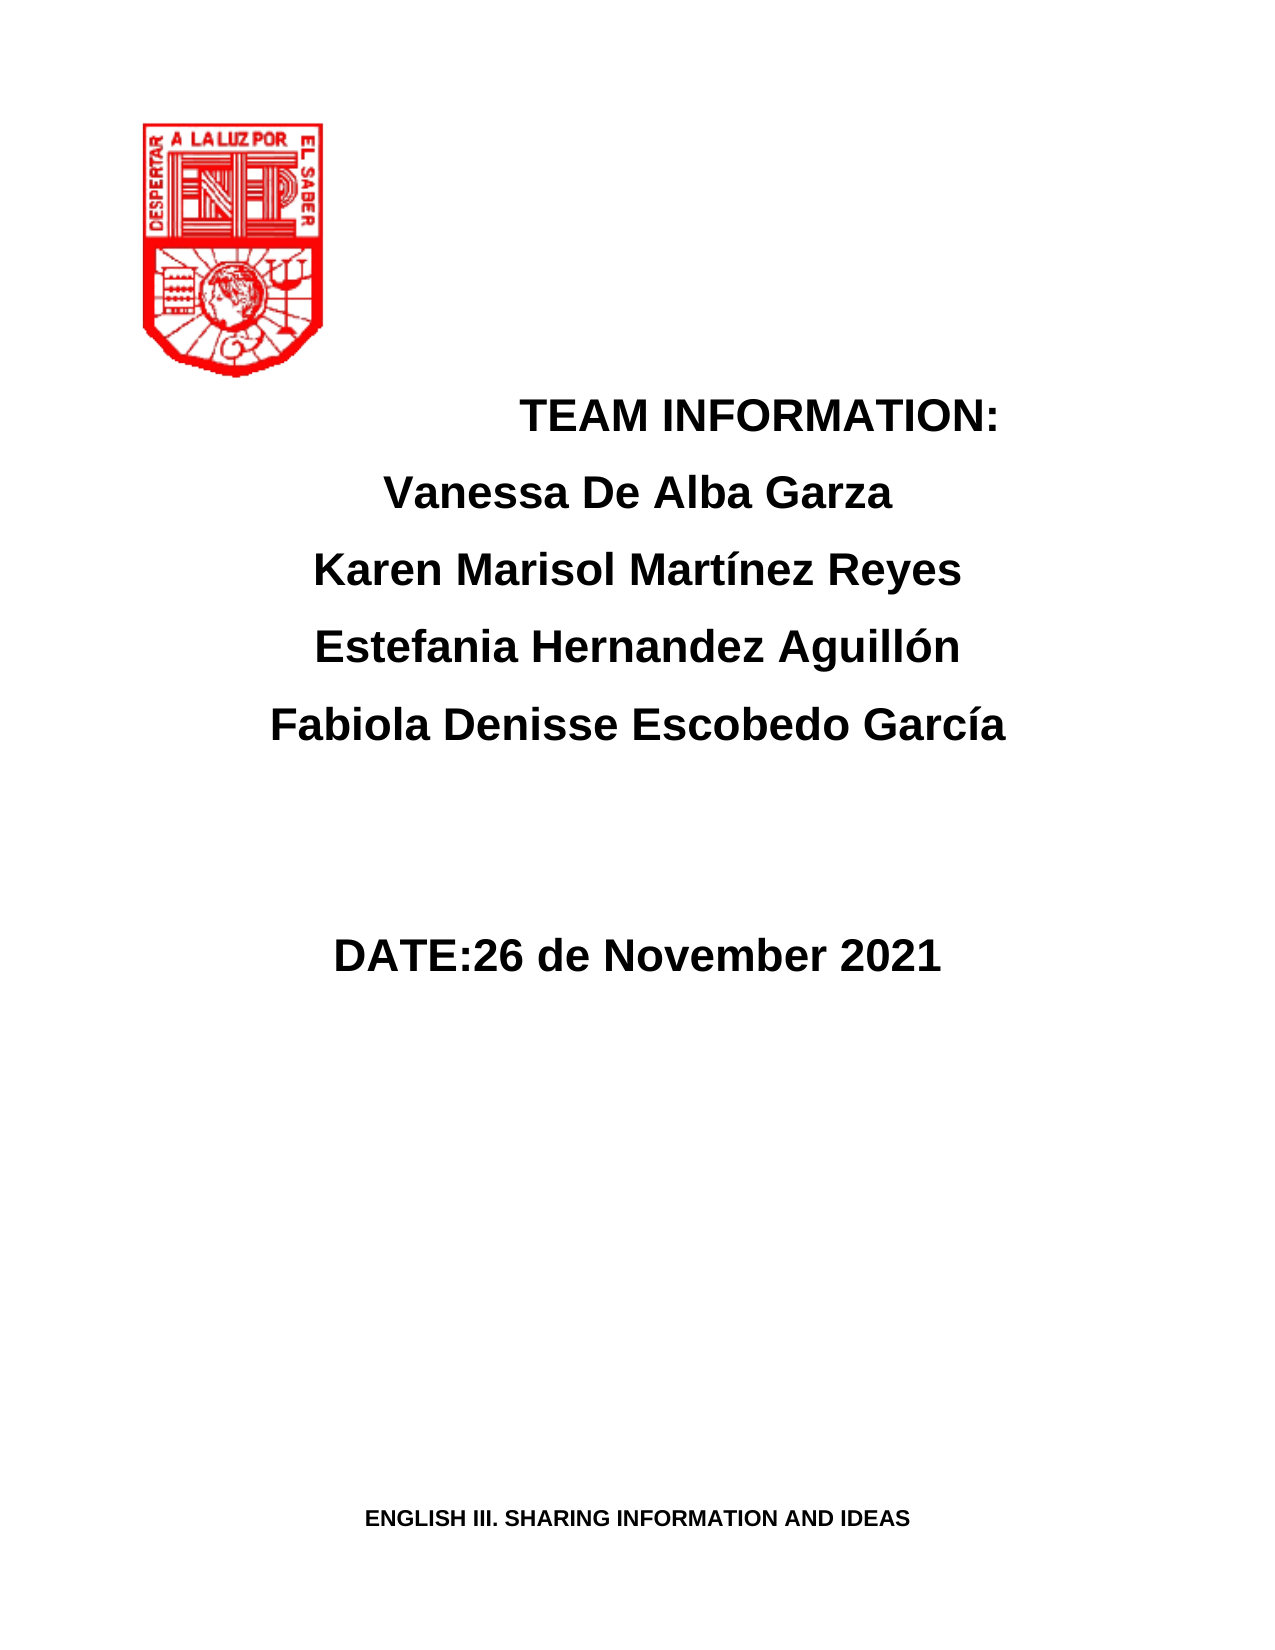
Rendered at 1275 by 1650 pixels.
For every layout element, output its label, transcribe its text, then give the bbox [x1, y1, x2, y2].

text Fabiola Denisse Escobedo García [118, 697, 1157, 750]
text TEAM INFORMATION: [118, 388, 1157, 441]
text ENGLISH III. SHARING INFORMATION AND IDEAS [118, 1505, 1157, 1531]
text DATE:26 de November 2021 [118, 929, 1157, 981]
text Vanessa De Alba Garza [118, 466, 1157, 518]
picture [132, 118, 332, 378]
text Estefania Hernandez Aguillón [118, 620, 1157, 673]
text Karen Marisol Martínez Reyes [118, 543, 1157, 595]
